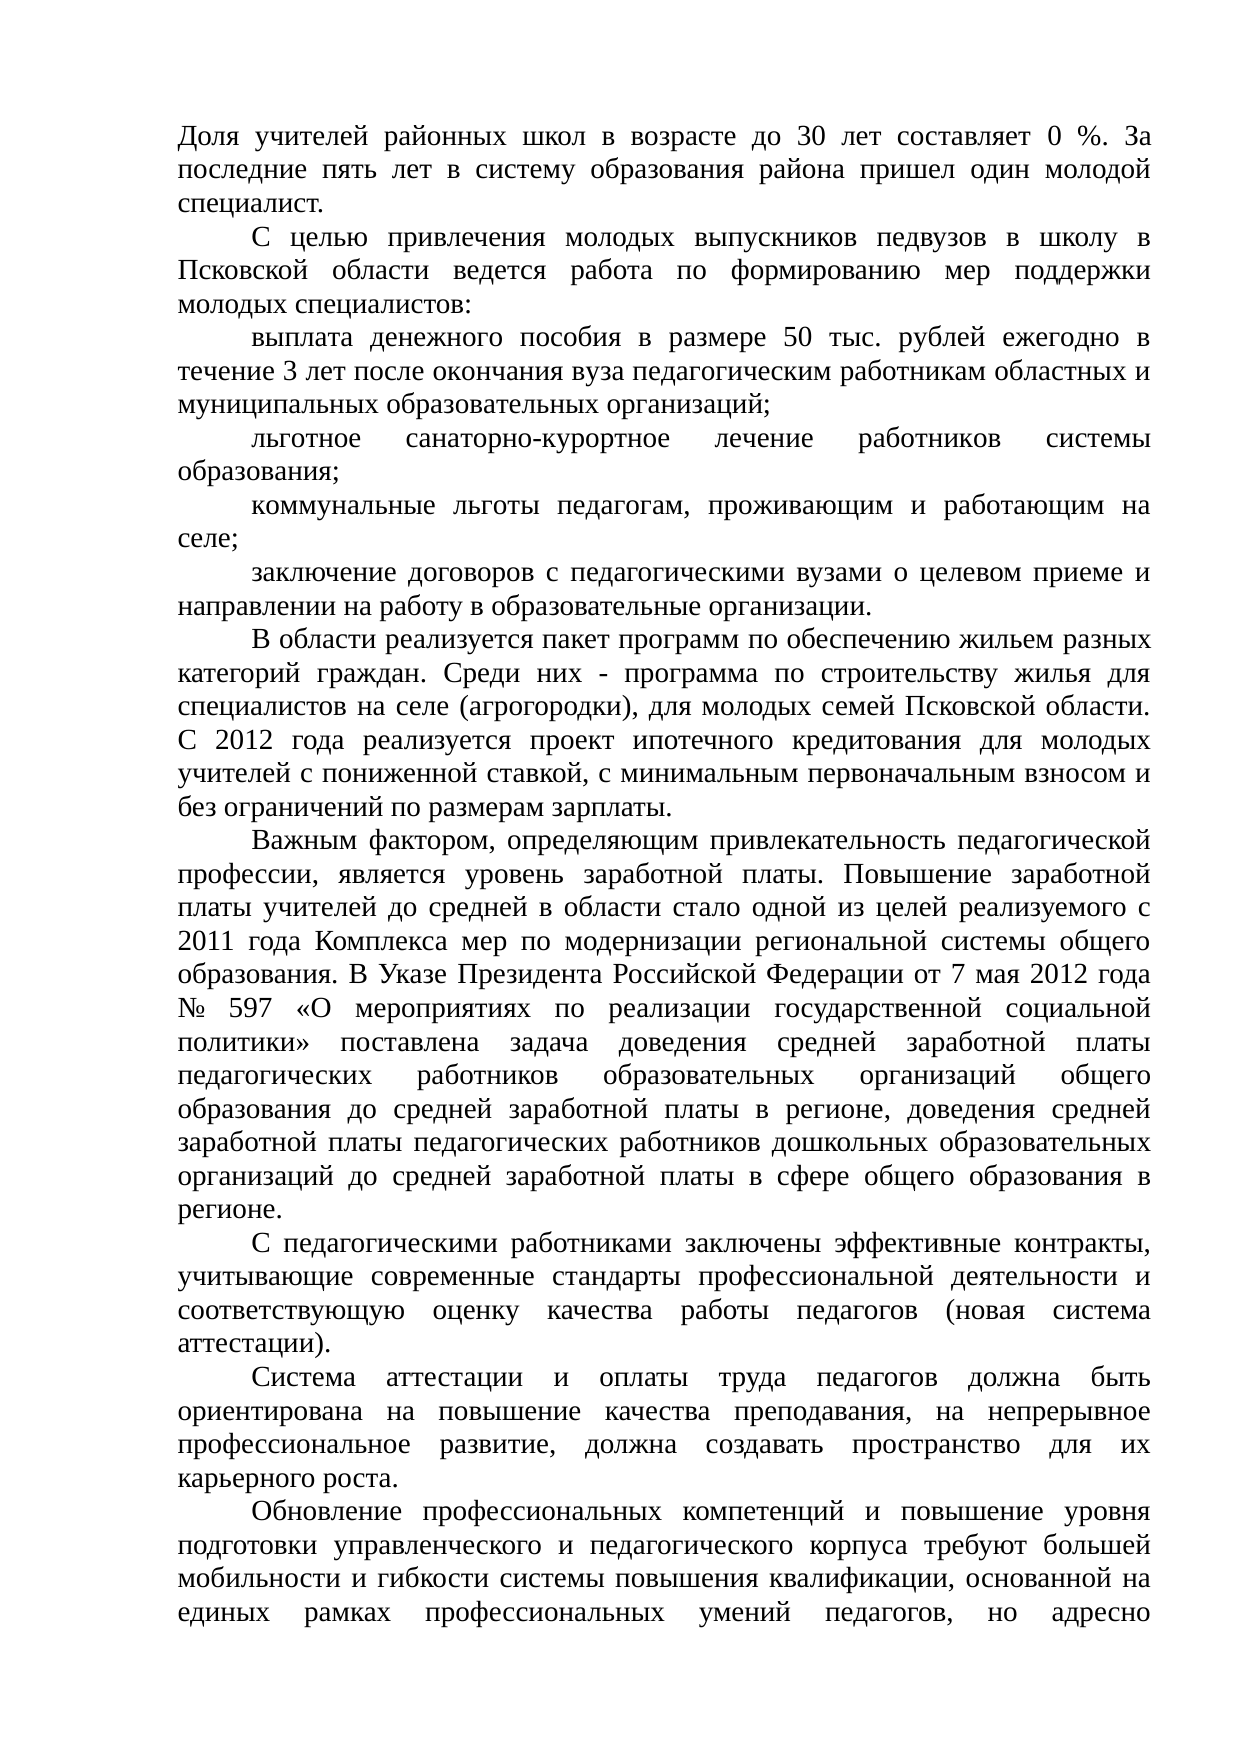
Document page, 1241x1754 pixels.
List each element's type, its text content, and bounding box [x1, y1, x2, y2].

text заключение договоров с педагогическими вузами о целевом приеме и направлении на работу в образовательные организации. [177, 554, 1152, 621]
text льготное санаторно-курортное лечение работников системы образования; [177, 420, 1152, 487]
text коммунальные льготы педагогам, проживающим и работающим на селе; [177, 487, 1152, 554]
text С педагогическими работниками заключены эффективные контракты, учитывающие современные стандарты профессиональной деятельности и соответствующую оценку качества работы педагогов (новая система аттестации). [177, 1225, 1152, 1359]
text Важным фактором, определяющим привлекательность педагогической профессии, является уровень заработной платы. Повышение заработной платы учителей до средней в области стало одной из целей реализуемого с 2011 года Комплекса мер по модернизации региональной системы общего образования. В Указе Президента Российской Федерации от 7 мая 2012 года № 597 «О мероприятиях по реализации государственной социальной политики» поставлена задача доведения средней заработной платы педагогических работников образовательных организаций общего образования до средней заработной платы в регионе, доведения средней заработной платы педагогических работников дошкольных образовательных организаций до средней заработной платы в сфере общего образования в регионе. [177, 822, 1152, 1225]
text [177, 118, 1152, 219]
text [177, 1493, 1152, 1627]
text Система аттестации и оплаты труда педагогов должна быть ориентирована на повышение качества преподавания, на непрерывное профессиональное развитие, должна создавать пространство для их карьерного роста. [177, 1359, 1152, 1493]
text В области реализуется пакет программ по обеспечению жильем разных категорий граждан. Среди них - программа по строительству жилья для специалистов на селе (агрогородки), для молодых семей Псковской области. С 2012 года реализуется проект ипотечного кредитования для молодых учителей с пониженной ставкой, с минимальным первоначальным взносом и без ограничений по размерам зарплаты. [177, 621, 1152, 822]
text С целью привлечения молодых выпускников педвузов в школу в Псковской области ведется работа по формированию мер поддержки молодых специалистов: [177, 219, 1152, 319]
text выплата денежного пособия в размере 50 тыс. рублей ежегодно в течение 3 лет после окончания вуза педагогическим работникам областных и муниципальных образовательных организаций; [177, 319, 1152, 420]
